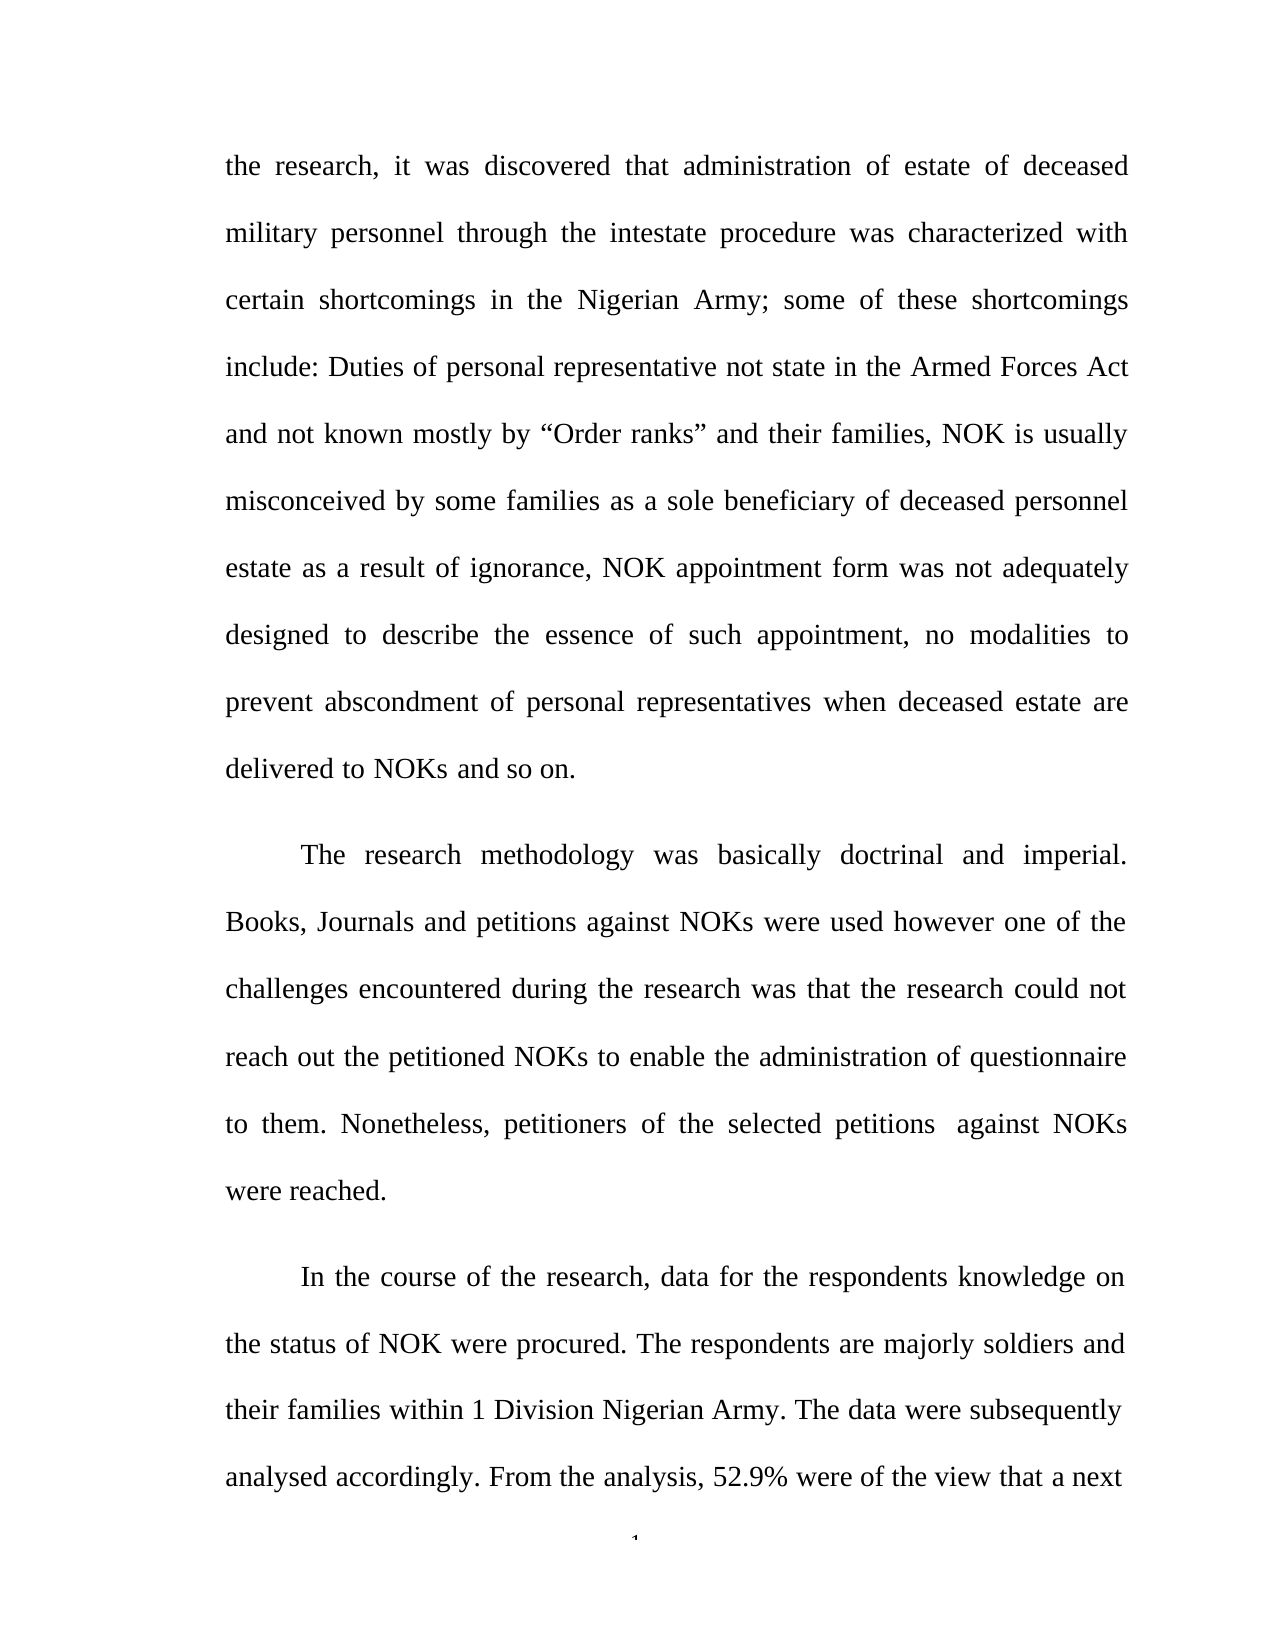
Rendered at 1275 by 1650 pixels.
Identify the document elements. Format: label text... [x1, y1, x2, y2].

text analysed accordingly. From the analysis, 52.9% were of the view that a next [225, 1459, 1142, 1493]
text In the course of the research, data for the respondents knowledge on the status of NOK were procured. The respondents are majorly soldiers and their families within 1 Division Nigerian Army. The data were subsequently [225, 1259, 1126, 1426]
text The research methodology was basically doctrinal and imperial. Books, Journals and petitions against NOKs were used however one of the challenges encountered during the research was that the research could not reach out the petitioned NOKs to enable the administration of questionnaire to them. Nonetheless, petitioners of the selected petitions against NOKs were reached. [225, 837, 1127, 1206]
text the research, it was discovered that administration of estate of deceased military personnel through the intestate procedure was characterized with certain shortcomings in the Nigerian Army; some of these shortcomings include: Duties of personal representative not state in the Armed Forces Act and not known mostly by “Order ranks” and their families, NOK is usually misconceived by some families as a sole beneficiary of deceased personnel estate as a result of ignorance, NOK appointment form was not adequately designed to describe the essence of such appointment, no modalities to prevent abscondment of personal representatives when deceased estate are delivered to NOKs and so on. [225, 148, 1129, 785]
